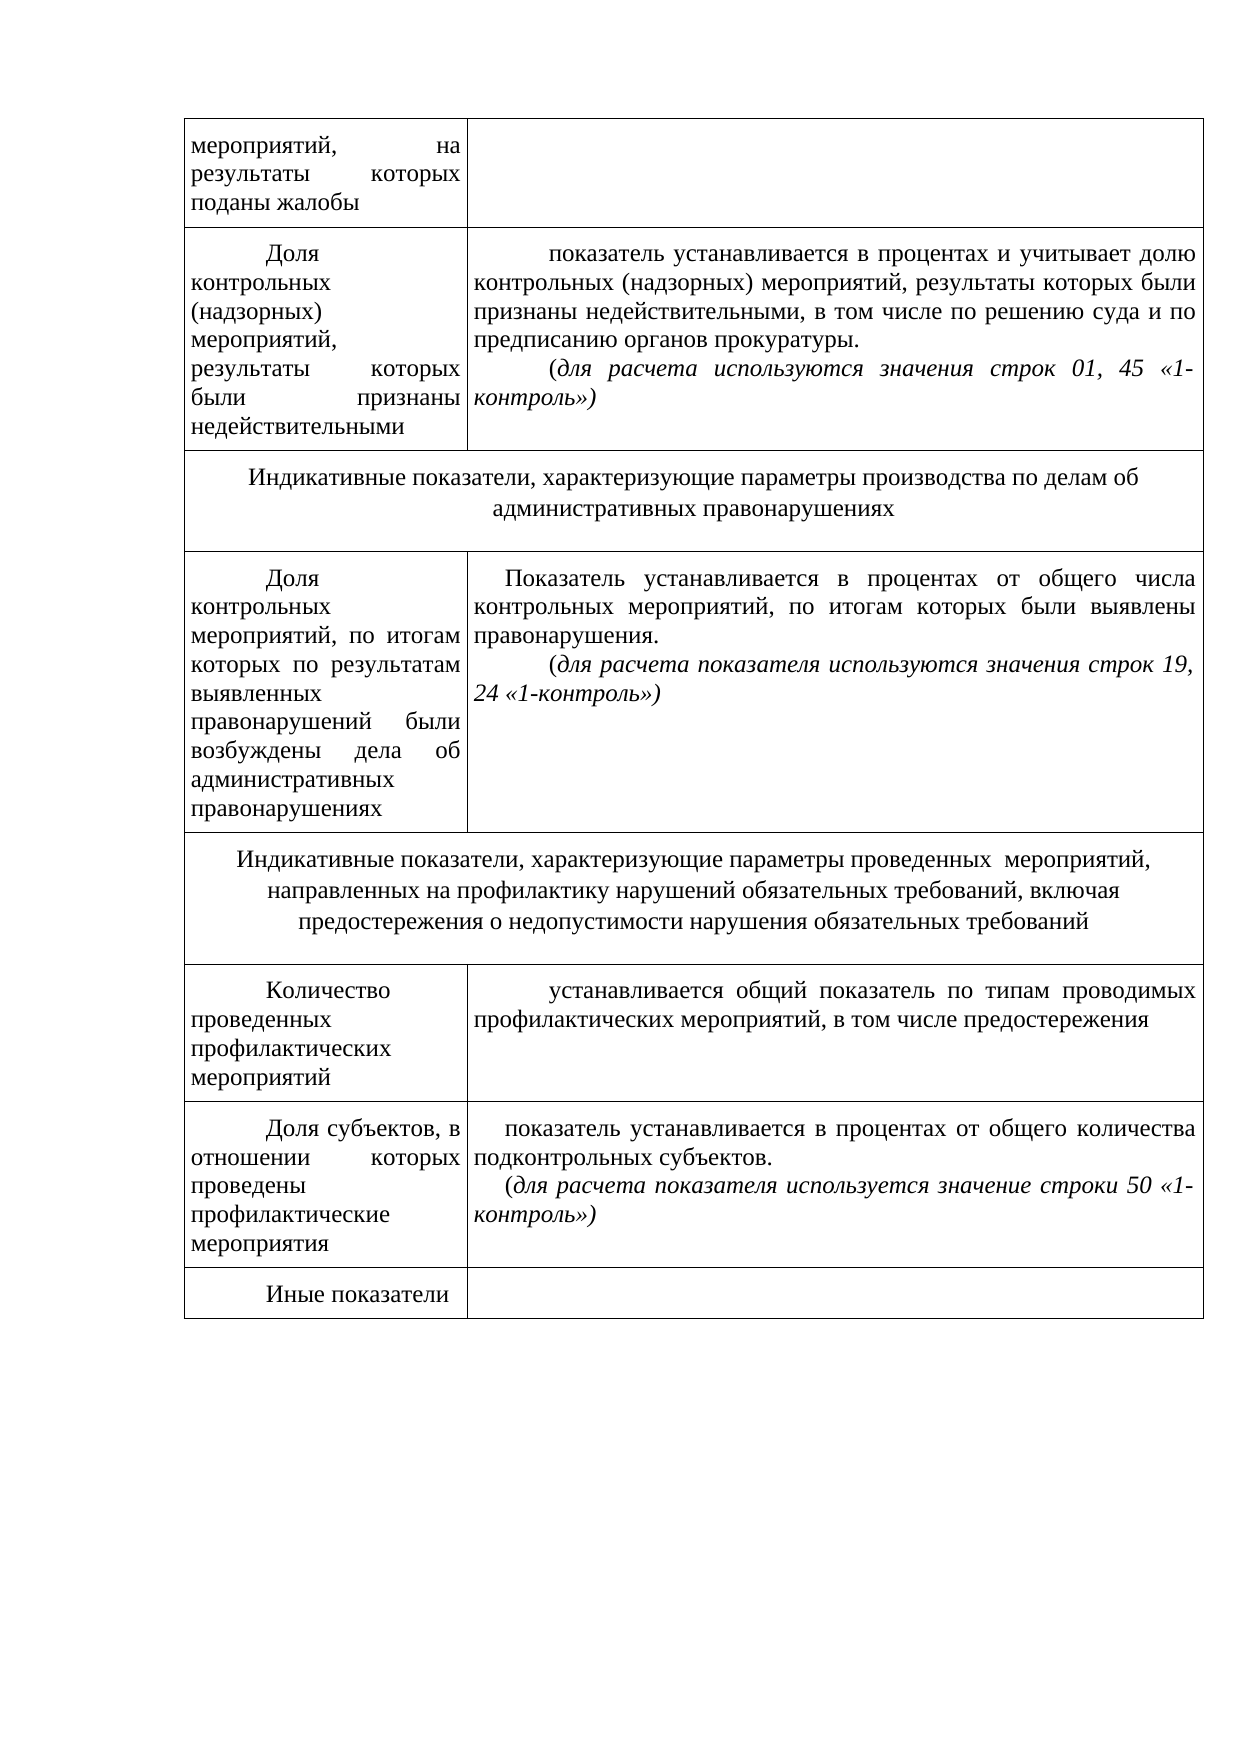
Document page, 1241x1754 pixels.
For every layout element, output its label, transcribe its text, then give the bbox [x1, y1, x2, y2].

table_cell Доля субъектов, в отношении которых проведены профилактические мероприятия [185, 1102, 467, 1267]
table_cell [468, 119, 1203, 227]
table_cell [185, 119, 467, 227]
table_cell показатель устанавливается в процентах и учитывает долю контрольных (надзорных) мероприятий, результаты которых были признаны недействительными, в том числе по решению суда и по предписанию органов прокуратуры. (для расчета используются значения строк 01, 45 «1-контроль») [468, 228, 1203, 450]
table_cell Индикативные показатели, характеризующие параметры производства по делам об административных правонарушениях [185, 451, 1203, 551]
table_cell Доля контрольных (надзорных) мероприятий, результаты которых были признаны недействительными [185, 228, 467, 450]
table_cell Доля контрольных мероприятий, по итогам которых по результатам выявленных правонарушений были возбуждены дела об административных правонарушениях [185, 552, 467, 832]
table_cell Количество проведенных профилактических мероприятий [185, 965, 467, 1101]
table_cell [468, 1268, 1203, 1318]
table_cell показатель устанавливается в процентах от общего количества подконтрольных субъектов. (для расчета показателя используется значение строки 50 «1-контроль») [468, 1102, 1203, 1267]
table_cell Иные показатели [185, 1268, 467, 1318]
table_cell устанавливается общий показатель по типам проводимых профилактических мероприятий, в том числе предостережения [468, 965, 1203, 1101]
table_cell Показатель устанавливается в процентах от общего числа контрольных мероприятий, по итогам которых были выявлены правонарушения. (для расчета показателя используются значения строк 19, 24 «1-контроль») [468, 552, 1203, 832]
table_cell Индикативные показатели, характеризующие параметры проведенных мероприятий, направленных на профилактику нарушений обязательных требований, включая предостережения о недопустимости нарушения обязательных требований [185, 833, 1203, 964]
